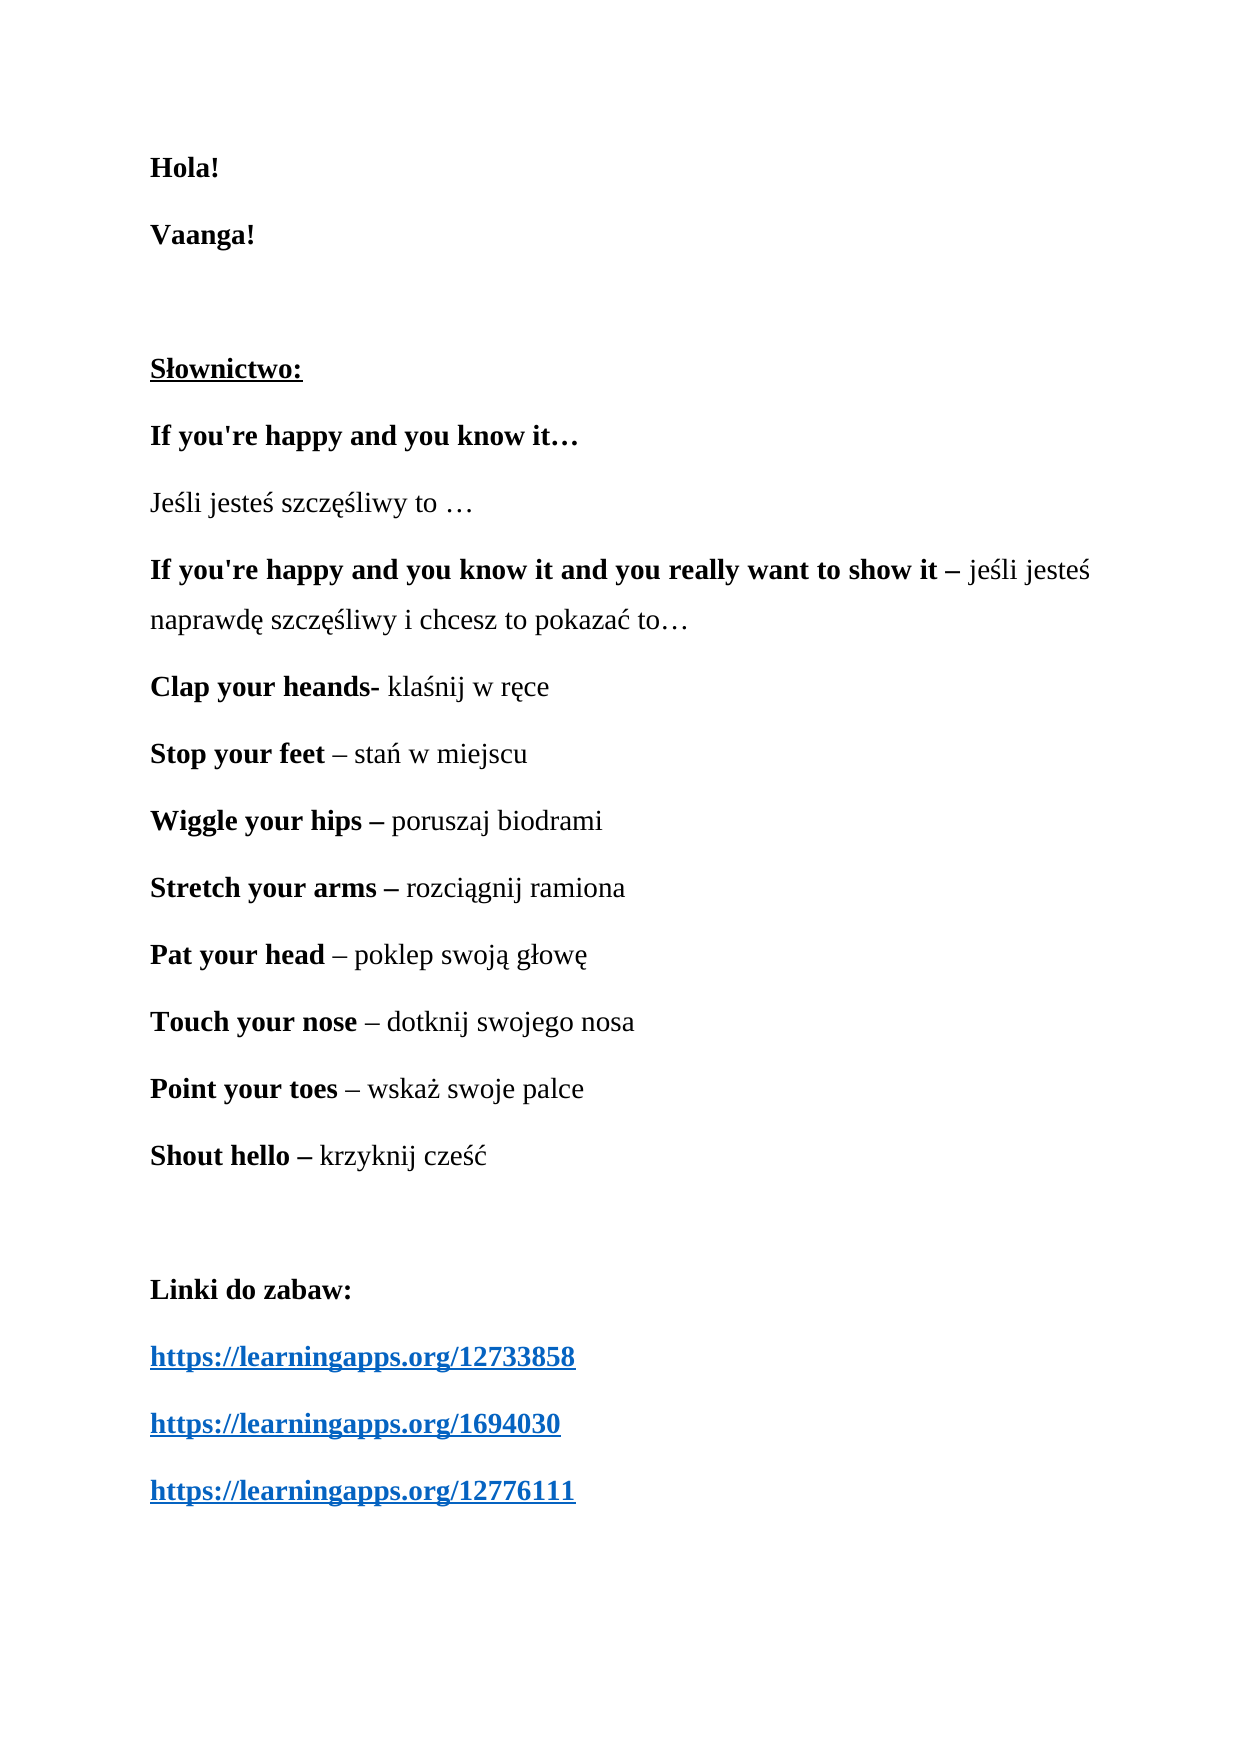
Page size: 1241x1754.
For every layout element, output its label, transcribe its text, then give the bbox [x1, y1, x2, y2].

text Wiggle your hips – poruszaj biodrami [150, 803, 1090, 837]
text Vaanga! [150, 217, 1090, 251]
text Hola! [150, 150, 1090, 183]
text Linki do zabaw: [150, 1272, 1090, 1306]
text Touch your nose – dotknij swojego nosa [150, 1004, 1090, 1038]
text Point your toes – wskaż swoje palce [150, 1071, 1090, 1104]
text Pat your head – poklep swoją głowę [150, 937, 1090, 971]
text https://learningapps.org/12776111 [150, 1473, 1090, 1506]
text Jeśli jesteś szczęśliwy to … [150, 485, 1090, 518]
text Stop your feet – stań w miejscu [150, 736, 1090, 770]
text If you're happy and you know it and you really want to show it – jeśli jesteś naprawdę szczęśliwy i chcesz to pokazać to… [150, 552, 1090, 636]
text Słownictwo: [150, 351, 1090, 384]
text Shout hello – krzyknij cześć [150, 1138, 1090, 1172]
text Stretch your arms – rozciągnij ramiona [150, 870, 1090, 904]
text https://learningapps.org/1694030 [150, 1406, 1090, 1439]
text https://learningapps.org/12733858 [150, 1339, 1090, 1372]
text Clap your heands- klaśnij w ręce [150, 669, 1090, 703]
text If you're happy and you know it… [150, 418, 1090, 451]
